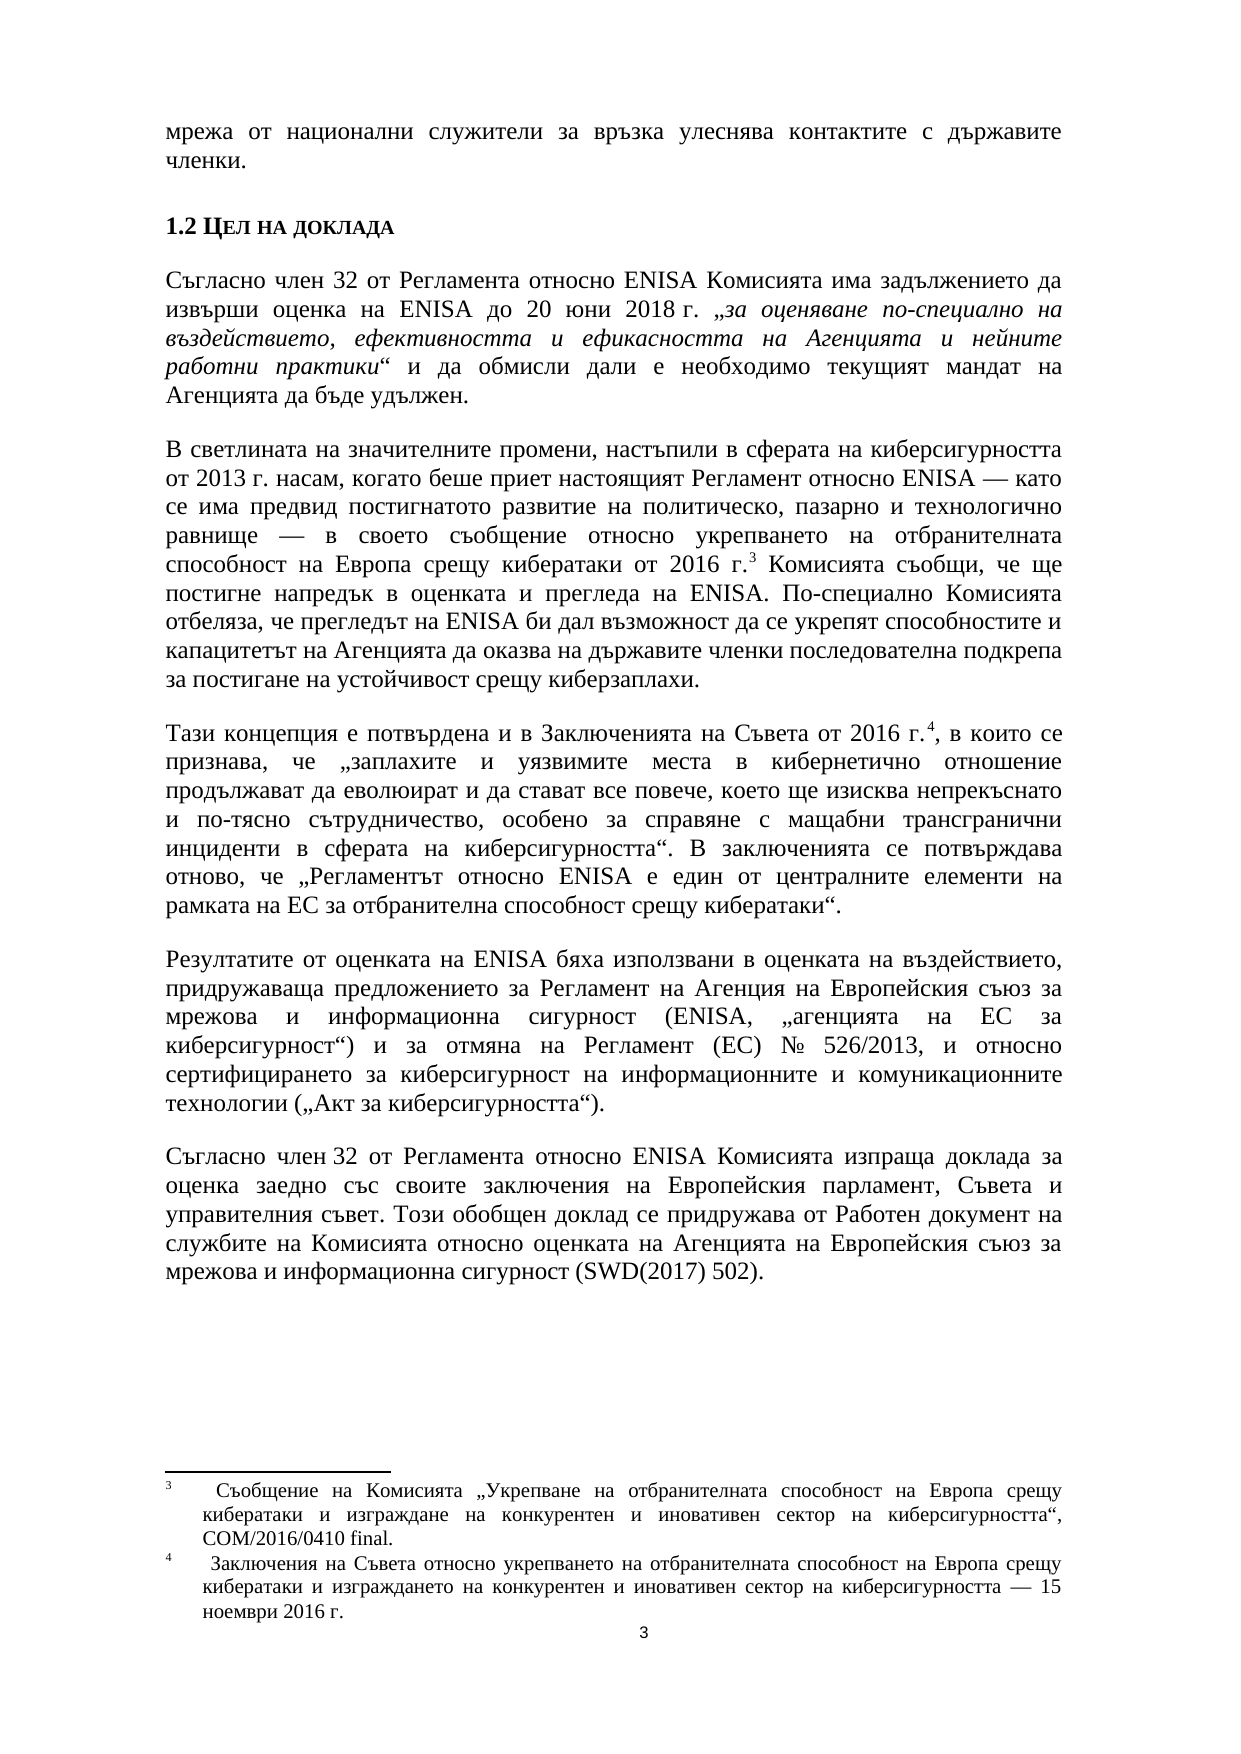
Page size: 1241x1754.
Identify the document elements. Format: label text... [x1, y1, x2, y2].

text Резултатите от оценката на ENISA бяха използвани в оценката на въздействието, придружаваща предложението за Регламент на Агенция на Европейския съюз за мрежова и информационна сигурност (ENISA, „агенцията на ЕС за киберсигурност“) и за отмяна на Регламент (ЕС) № 526/2013, и относно сертифицирането за киберсигурност на информационните и комуникационните технологии („Акт за киберсигурността“). [165, 944, 1063, 1116]
text Съгласно член 32 от Регламента относно ENISA Комисията изпраща доклада за оценка заедно със своите заключения на Европейския парламент, Съвета и управителния съвет. Този обобщен доклад се придружава от Работен документ на службите на Комисията относно оценката на Агенцията на Европейския съюз за мрежова и информационна сигурност (SWD(2017) 502). [165, 1141, 1063, 1285]
text Тази концепция е потвърдена и в Заключенията на Съвета от 2016 г., в които се признава, че „заплахите и уязвимите места в кибернетично отношение продължават да еволюират и да стават все повече, което ще изисква непрекъснато и по-тясно сътрудничество, особено за справяне с мащабни трансгранични инциденти в сферата на киберсигурността“. В заключенията се потвърждава отново, че „Регламентът относно ENISA е един от централните елементи на рамката на ЕС за отбранителна способност срещу кибератаки“. [165, 718, 1063, 919]
text Съгласно член 32 от Регламента относно ENISA Комисията има задължението да извърши оценка на ENISA до 20 юни 2018 г. „за оценяване по-специално на въздействието, ефективността и ефикасността на Агенцията и нейните работни практики“ и да обмисли дали е необходимо текущият мандат на Агенцията да бъде удължен. [165, 265, 1063, 409]
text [165, 116, 1063, 174]
subtitle 1.2 Цел на доклада [165, 211, 1063, 240]
text В светлината на значителните промени, настъпили в сферата на киберсигурността от 2013 г. насам, когато беше приет настоящият Регламент относно ENISA — като се има предвид постигнатото развитие на политическо, пазарно и технологично равнище — в своето съобщение относно укрепването на отбранителната способност на Европа срещу кибератаки от 2016 г. Комисията съобщи, че ще постигне напредък в оценката и прегледа на ENISA. По-специално Комисията отбеляза, че прегледът на ENISA би дал възможност да се укрепят способностите и капацитетът на Агенцията да оказва на държавите членки последователна подкрепа за постигане на устойчивост срещу киберзаплахи. [165, 434, 1063, 693]
